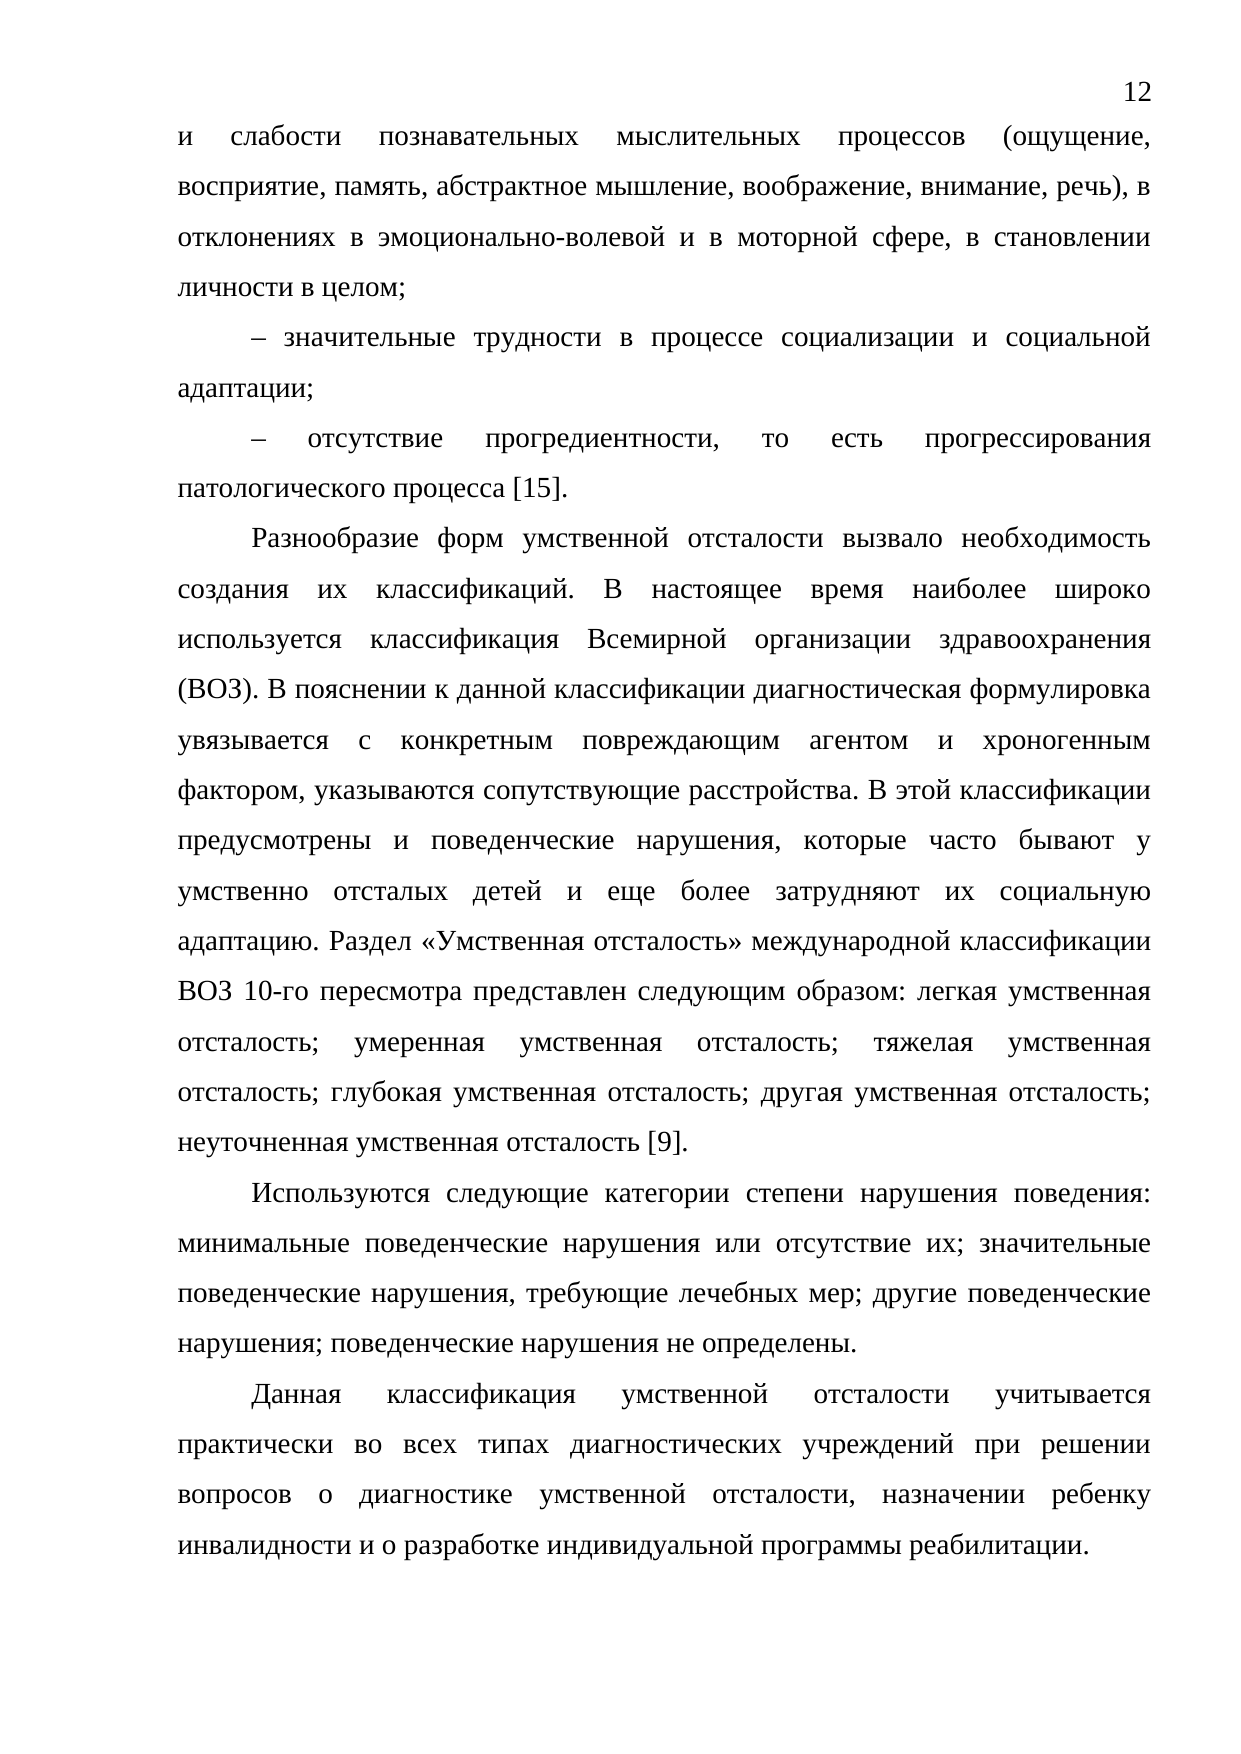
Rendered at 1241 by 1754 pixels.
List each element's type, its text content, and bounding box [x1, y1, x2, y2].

text – отсутствие прогредиентности, то есть прогрессирования патологического процесса [15]. [177, 420, 1152, 504]
text Разнообразие форм умственной отсталости вызвало необходимость создания их классификаций. В настоящее время наиболее широко используется классификация Всемирной организации здравоохранения (ВОЗ). В пояснении к данной классификации диагностическая формулировка увязывается с конкретным повреждающим агентом и хроногенным фактором, указываются сопутствующие расстройства. В этой классификации предусмотрены и поведенческие нарушения, которые часто бывают у умственно отсталых детей и еще более затрудняют их социальную адаптацию. Раздел «Умственная отсталость» международной классификации ВОЗ 10-го пересмотра представлен следующим образом: легкая умственная отсталость; умеренная умственная отсталость; тяжелая умственная отсталость; глубокая умственная отсталость; другая умственная отсталость; неуточненная умственная отсталость [9]. [177, 521, 1152, 1158]
text Данная классификация умственной отсталости учитывается практически во всех типах диагностических учреждений при решении вопросов о диагностике умственной отсталости, назначении ребенку инвалидности и о разработке индивидуальной программы реабилитации. [177, 1376, 1152, 1560]
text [177, 118, 1152, 303]
text Используются следующие категории степени нарушения поведения: минимальные поведенческие нарушения или отсутствие их; значительные поведенческие нарушения, требующие лечебных мер; другие поведенческие нарушения; поведенческие нарушения не определены. [177, 1175, 1152, 1359]
text – значительные трудности в процессе социализации и социальной адаптации; [177, 319, 1152, 403]
